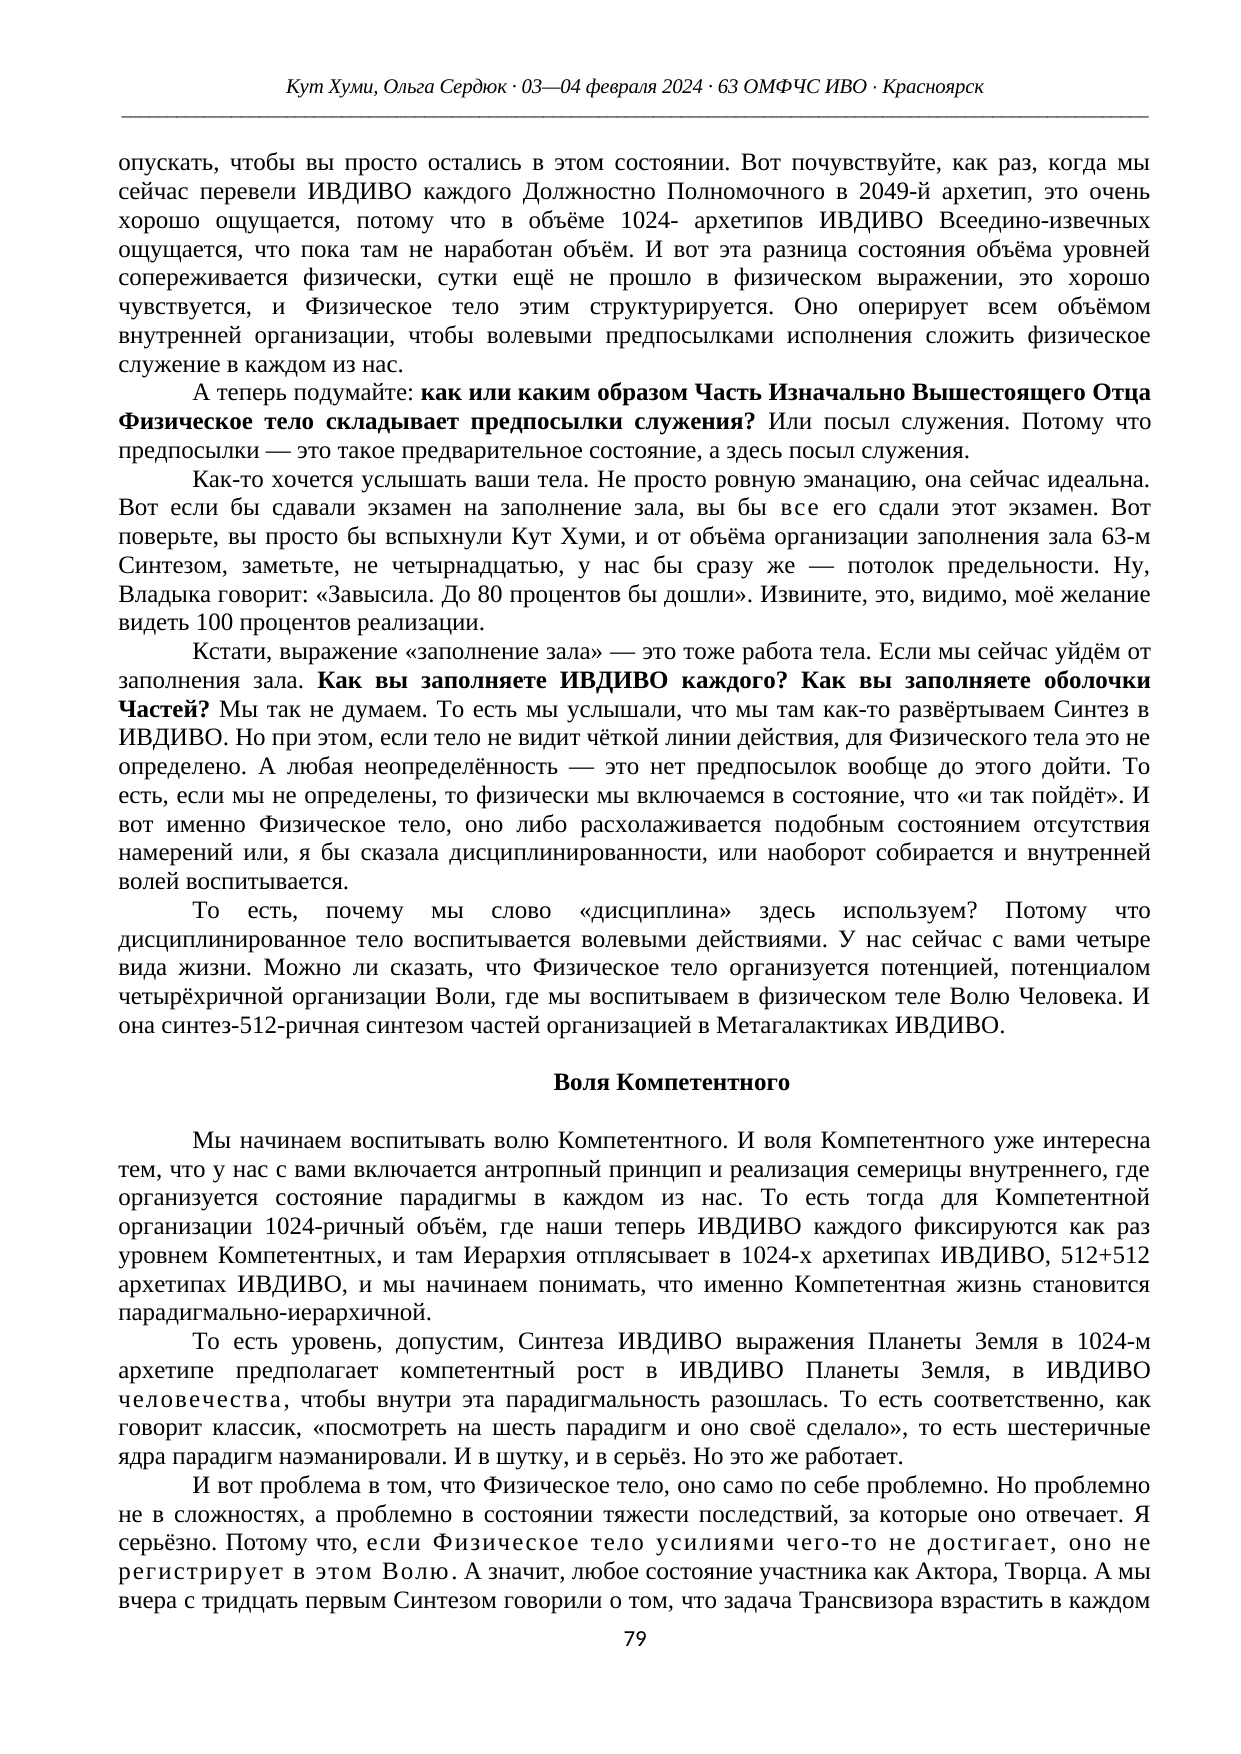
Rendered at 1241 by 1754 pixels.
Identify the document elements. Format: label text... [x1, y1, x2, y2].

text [118, 1470, 1152, 1614]
text Кстати, выражение «заполнение зала» — это тоже работа тела. Если мы сейчас уйдём от заполнения зала. Как вы заполняете ИВДИВО каждого? Как вы заполняете оболочки Частей? Мы так не думаем. То есть мы услышали, что мы там как-то развёртываем Синтез в ИВДИВО. Но при этом, если тело не видит чёткой линии действия, для Физического тела это не определено. А любая неопределённость — это нет предпосылок вообще до этого дойти. То есть, если мы не определены, то физически мы включаемся в состояние, что «и так пойдёт». И вот именно Физическое тело, оно либо расхолаживается подобным состоянием отсутствия намерений или, я бы сказала дисциплинированности, или наоборот собирается и внутренней волей воспитывается. [118, 636, 1152, 895]
text Как-то хочется услышать ваши тела. Не просто ровную эманацию, она сейчас идеальна. Вот если бы сдавали экзамен на заполнение зала, вы бы все его сдали этот экзамен. Вот поверьте, вы просто бы вспыхнули Кут Хуми, и от объёма организации заполнения зала 63-м Синтезом, заметьте, не четырнадцатью, у нас бы сразу же — потолок предельности. Ну, Владыка говорит: «Завысила. До 80 процентов бы дошли». Извините, это, видимо, моё желание видеть 100 процентов реализации. [118, 464, 1152, 636]
text То есть уровень, допустим, Синтеза ИВДИВО выражения Планеты Земля в 1024-м архетипе предполагает компетентный рост в ИВДИВО Планеты Земля, в ИВДИВО человечества, чтобы внутри эта парадигмальность разошлась. То есть соответственно, как говорит классик, «посмотреть на шесть парадигм и оно своё сделало», то есть шестеричные ядра парадигм наэманировали. И в шутку, и в серьёз. Но это же работает. [118, 1326, 1152, 1470]
text А теперь подумайте: как или каким образом Часть Изначально Вышестоящего Отца Физическое тело складывает предпосылки служения? Или посыл служения. Потому что предпосылки — это такое предварительное состояние, а здесь посыл служения. [118, 377, 1152, 464]
text То есть, почему мы слово «дисциплина» здесь используем? Потому что дисциплинированное тело воспитывается волевыми действиями. У нас сейчас с вами четыре вида жизни. Можно ли сказать, что Физическое тело организуется потенцией, потенциалом четырёхричной организации Воли, где мы воспитываем в физическом теле Волю Человека. И она синтез-512-ричная синтезом частей организацией в Метагалактиках ИВДИВО. [118, 895, 1152, 1039]
text Мы начинаем воспитывать волю Компетентного. И воля Компетентного уже интересна тем, что у нас с вами включается антропный принцип и реализация семерицы внутреннего, где организуется состояние парадигмы в каждом из нас. То есть тогда для Компетентной организации 1024-ричный объём, где наши теперь ИВДИВО каждого фиксируются как раз уровнем Компетентных, и там Иерархия отплясывает в 1024-х архетипах ИВДИВО, 512+512 архетипах ИВДИВО, и мы начинаем понимать, что именно Компетентная жизнь становится парадигмально-иерархичной. [118, 1125, 1152, 1326]
subtitle Воля Компетентного [118, 1067, 1152, 1096]
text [118, 147, 1152, 377]
